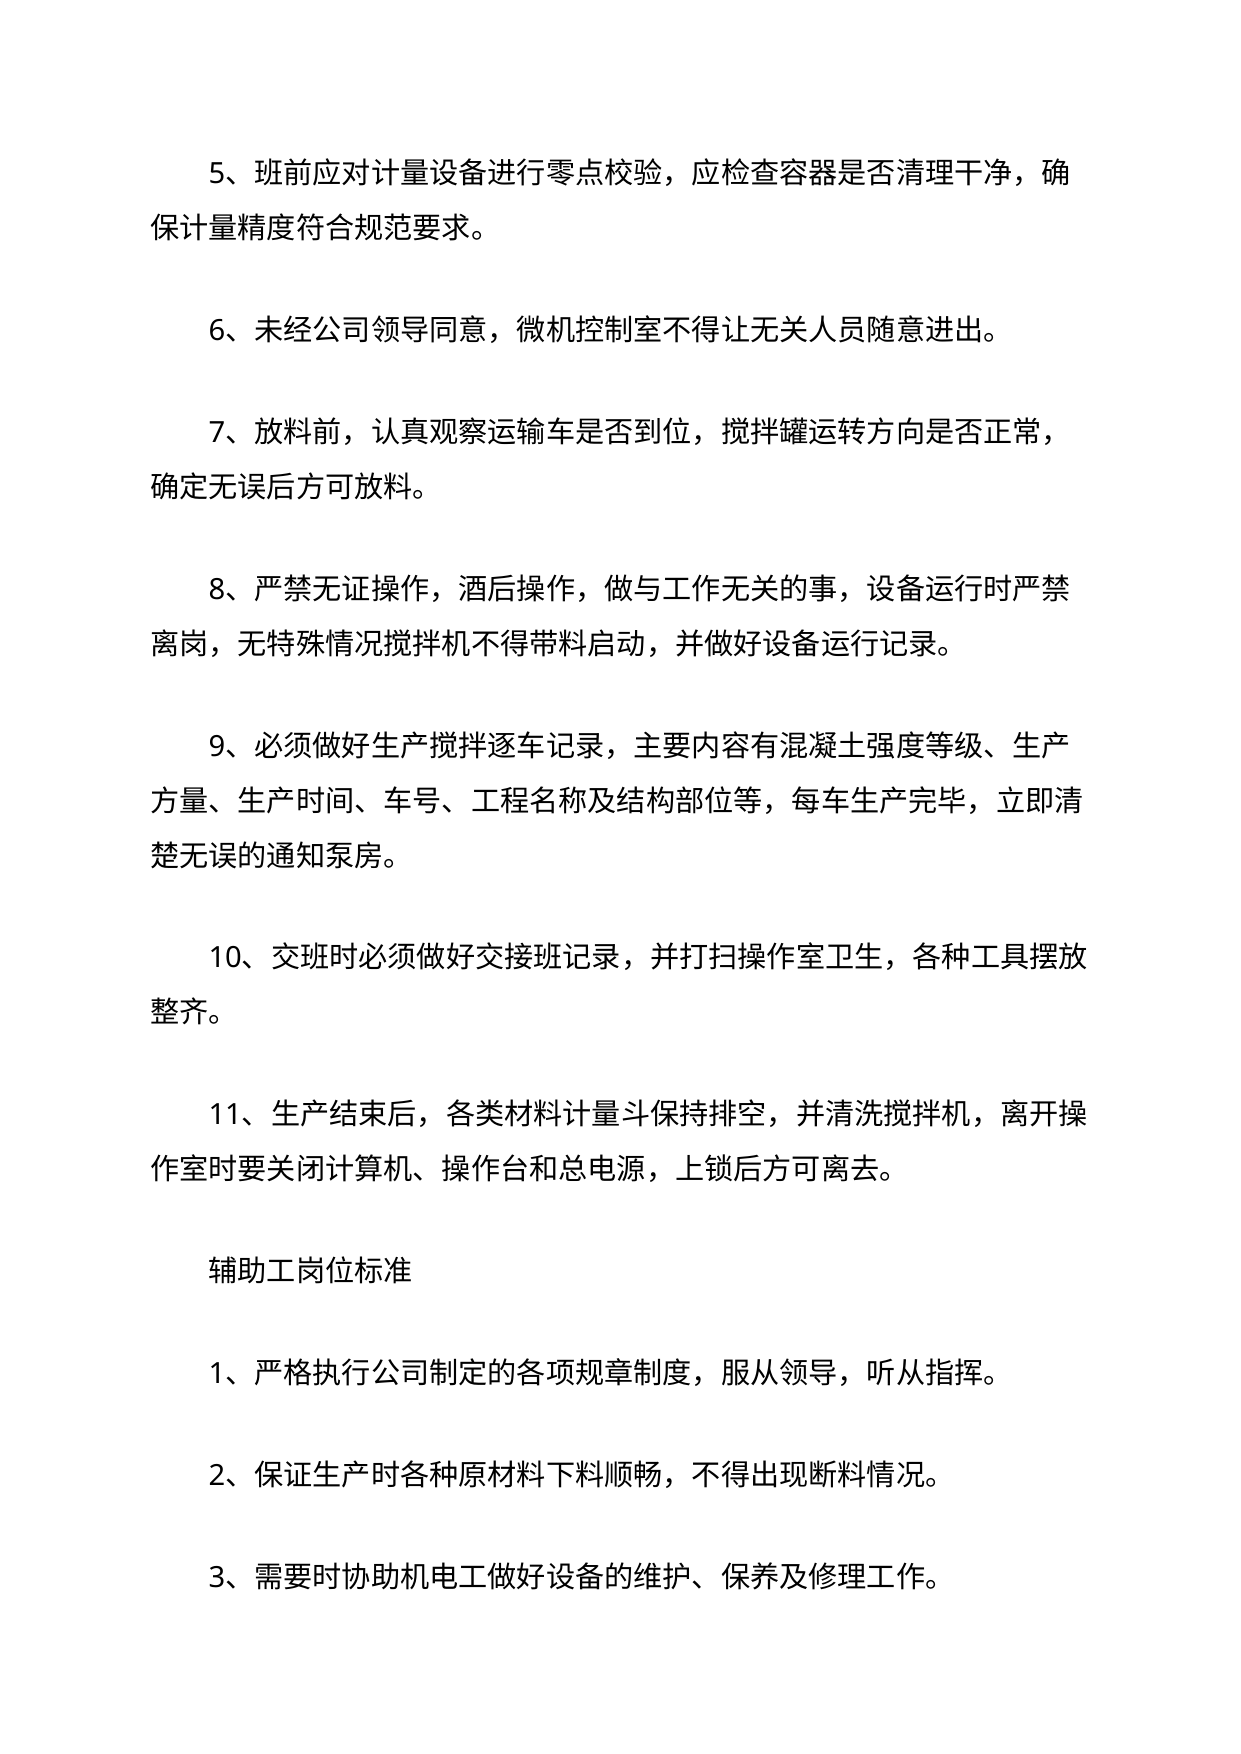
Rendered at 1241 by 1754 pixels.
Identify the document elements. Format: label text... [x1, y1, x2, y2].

text 11、生产结束后，各类材料计量斗保持排空，并清洗搅拌机，离开操作室时要关闭计算机、操作台和总电源，上锁后方可离去。 [150, 1091, 1090, 1188]
text 2、保证生产时各种原材料下料顺畅，不得出现断料情况。 [150, 1451, 1090, 1494]
text 9、必须做好生产搅拌逐车记录，主要内容有混凝土强度等级、生产方量、生产时间、车号、工程名称及结构部位等，每车生产完毕，立即清楚无误的通知泵房。 [150, 722, 1090, 874]
text 10、交班时必须做好交接班记录，并打扫操作室卫生，各种工具摆放整齐。 [150, 934, 1090, 1031]
text 6、未经公司领导同意，微机控制室不得让无关人员随意进出。 [150, 307, 1090, 349]
text 3、需要时协助机电工做好设备的维护、保养及修理工作。 [150, 1553, 1090, 1596]
text 1、严格执行公司制定的各项规章制度，服从领导，听从指挥。 [150, 1349, 1090, 1392]
text 辅助工岗位标准 [150, 1247, 1090, 1290]
text 8、严禁无证操作，酒后操作，做与工作无关的事，设备运行时严禁离岗，无特殊情况搅拌机不得带料启动，并做好设备运行记录。 [150, 566, 1090, 663]
text 7、放料前，认真观察运输车是否到位，搅拌罐运转方向是否正常，确定无误后方可放料。 [150, 409, 1090, 506]
text 5、班前应对计量设备进行零点校验，应检查容器是否清理干净，确保计量精度符合规范要求。 [150, 150, 1090, 247]
